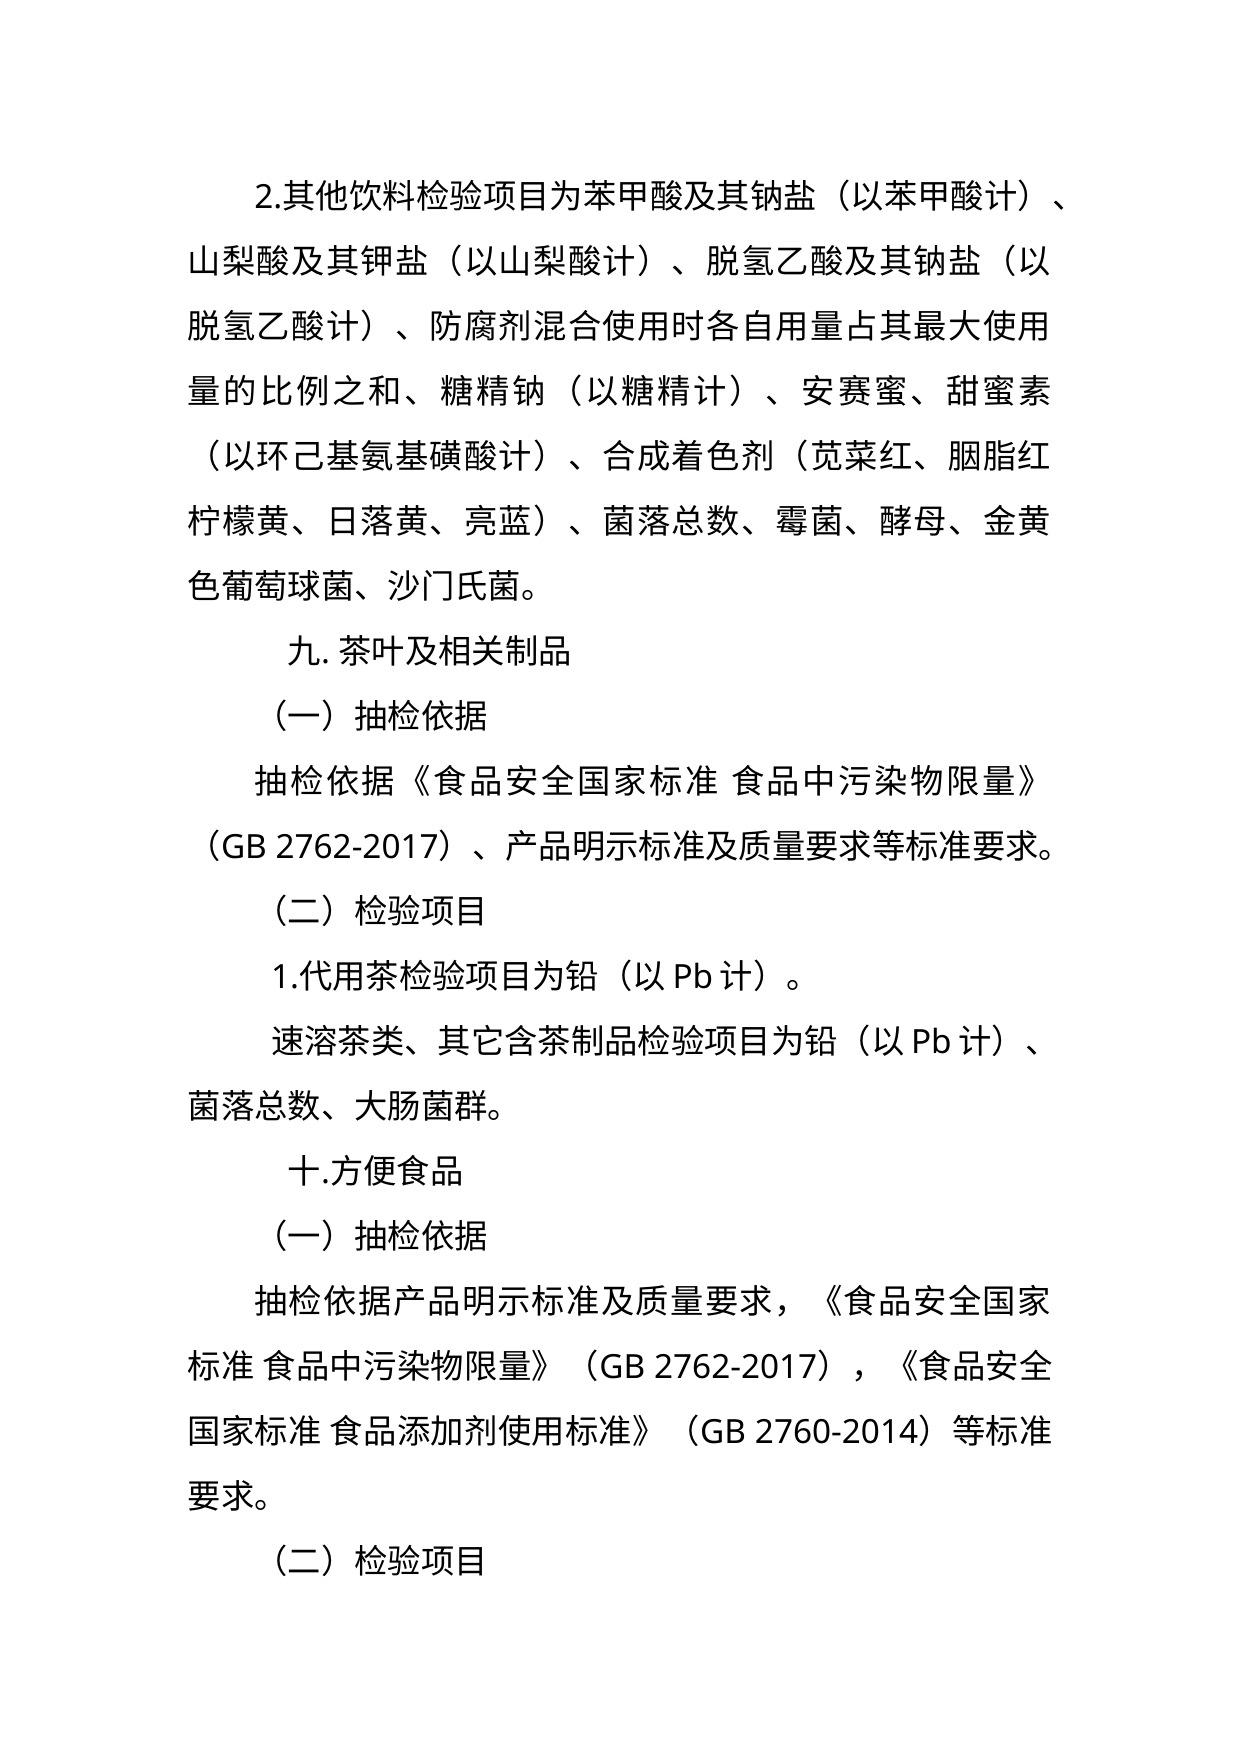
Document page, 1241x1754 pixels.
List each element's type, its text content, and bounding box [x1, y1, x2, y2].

text 九. 茶叶及相关制品 [187, 617, 1053, 682]
text 十.方便食品 [187, 1137, 1053, 1202]
text （一）抽检依据 [187, 1202, 1053, 1267]
text 速溶茶类、其它含茶制品检验项目为铅（以Pb计）、菌落总数、大肠菌群。 [187, 1007, 1053, 1137]
text 1.代用茶检验项目为铅（以Pb计）。 [187, 942, 1053, 1007]
text （一）抽检依据 [187, 682, 1053, 747]
text （二）检验项目 [187, 1527, 1053, 1592]
text 2.其他饮料检验项目为苯甲酸及其钠盐（以苯甲酸计）、山梨酸及其钾盐（以山梨酸计）、脱氢乙酸及其钠盐（以脱氢乙酸计）、防腐剂混合使用时各自用量占其最大使用量的比例之和、糖精钠（以糖精计）、安赛蜜、甜蜜素（以环己基氨基磺酸计）、合成着色剂（苋菜红、胭脂红、柠檬黄、日落黄、亮蓝）、菌落总数、霉菌、酵母、金黄色葡萄球菌、沙门氏菌。 [187, 162, 1053, 617]
text （二）检验项目 [187, 877, 1053, 942]
text 抽检依据产品明示标准及质量要求，《食品安全国家标准 食品中污染物限量》（GB 2762-2017），《食品安全国家标准 食品添加剂使用标准》（GB 2760-2014）等标准要求。 [187, 1267, 1053, 1527]
text 抽检依据《食品安全国家标准 食品中污染物限量》（GB 2762-2017）、产品明示标准及质量要求等标准要求。 [187, 747, 1053, 877]
